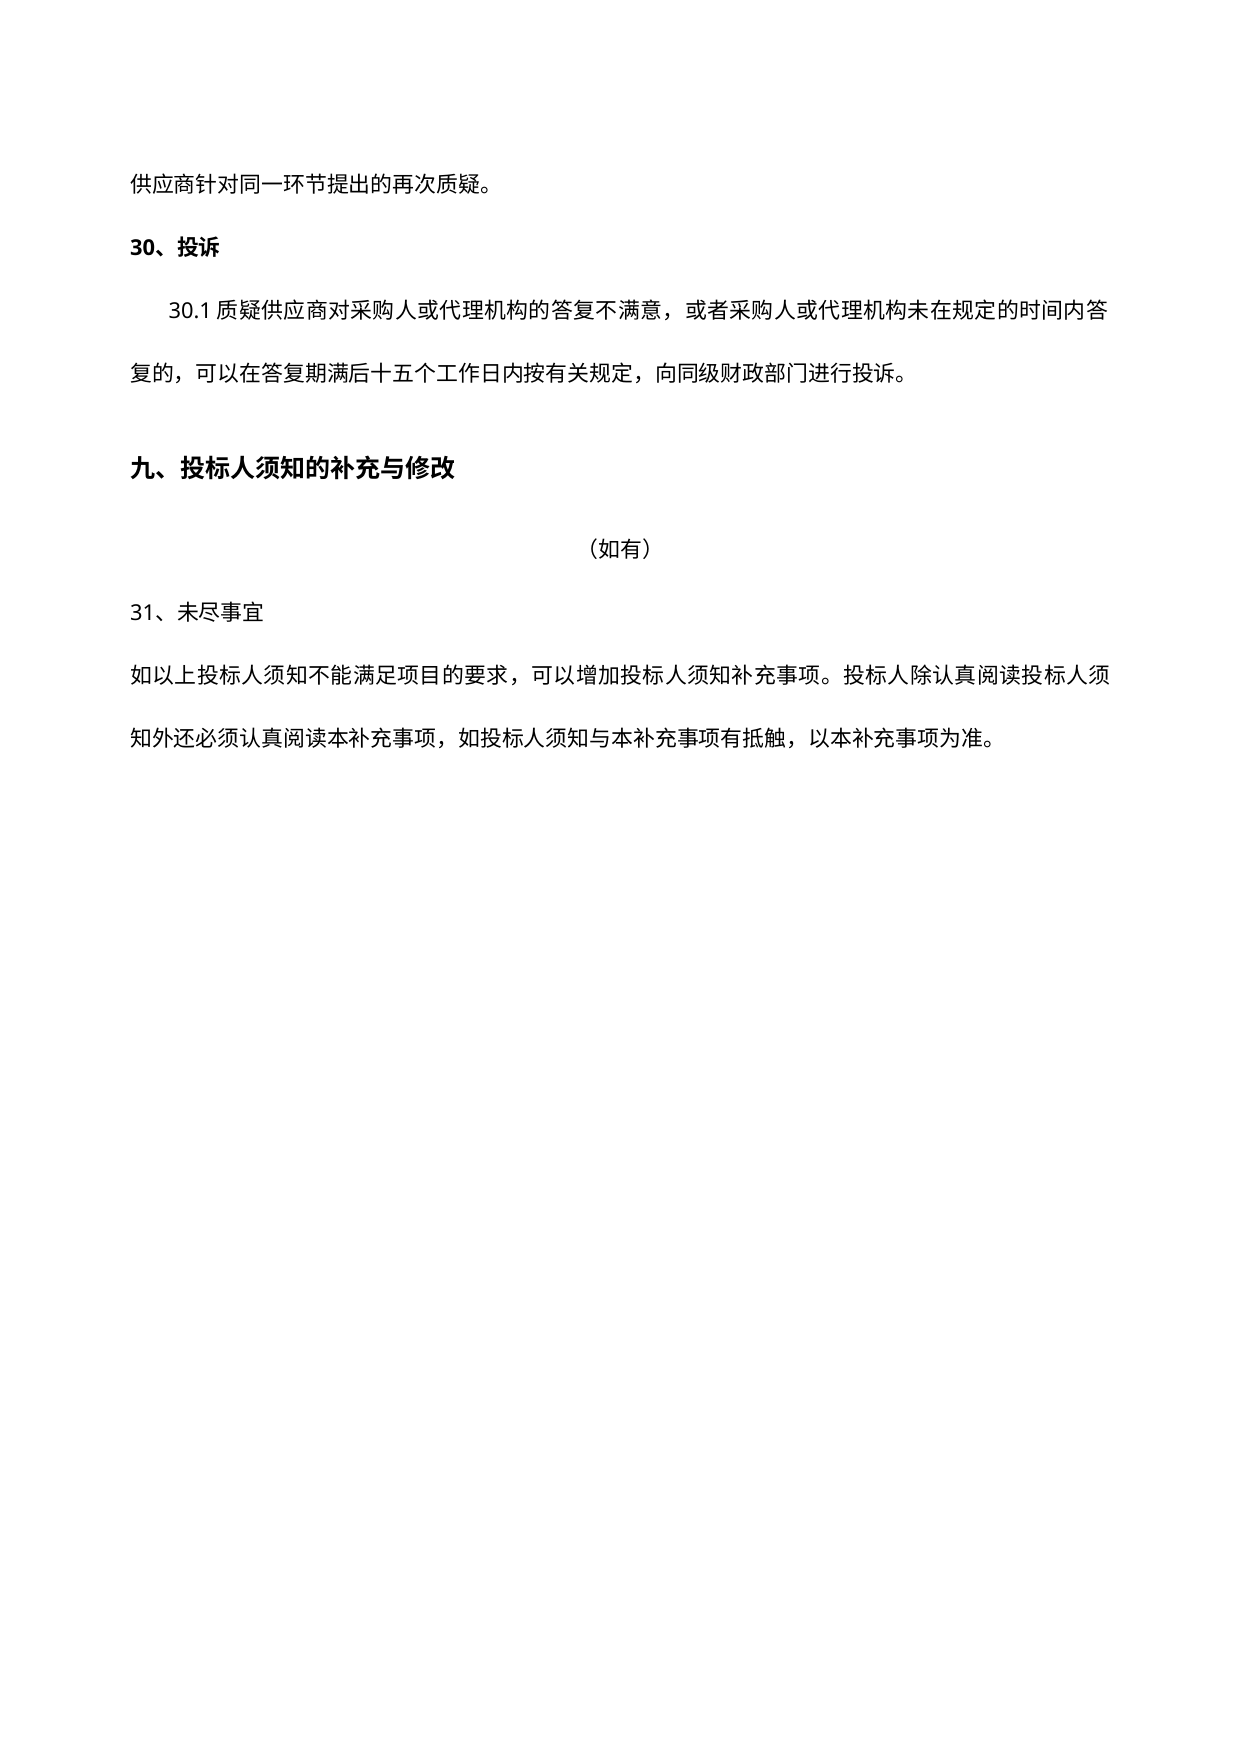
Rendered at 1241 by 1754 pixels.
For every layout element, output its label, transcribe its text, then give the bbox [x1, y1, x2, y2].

text （如有） [130, 516, 1110, 579]
text 30.1质疑供应商对采购人或代理机构的答复不满意，或者采购人或代理机构未在规定的时间内答复的，可以在答复期满后十五个工作日内按有关规定，向同级财政部门进行投诉。 [130, 277, 1110, 403]
text 31、未尽事宜 [130, 579, 1110, 643]
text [130, 151, 1110, 214]
text 30、投诉 [130, 214, 1110, 277]
subtitle 九、投标人须知的补充与修改 [130, 435, 1110, 498]
list 如以上投标人须知不能满足项目的要求，可以增加投标人须知补充事项。投标人除认真阅读投标人须知外还必须认真阅读本补充事项，如投标人须知与本补充事项有抵触，以本补充事项为准。 [130, 643, 1110, 769]
